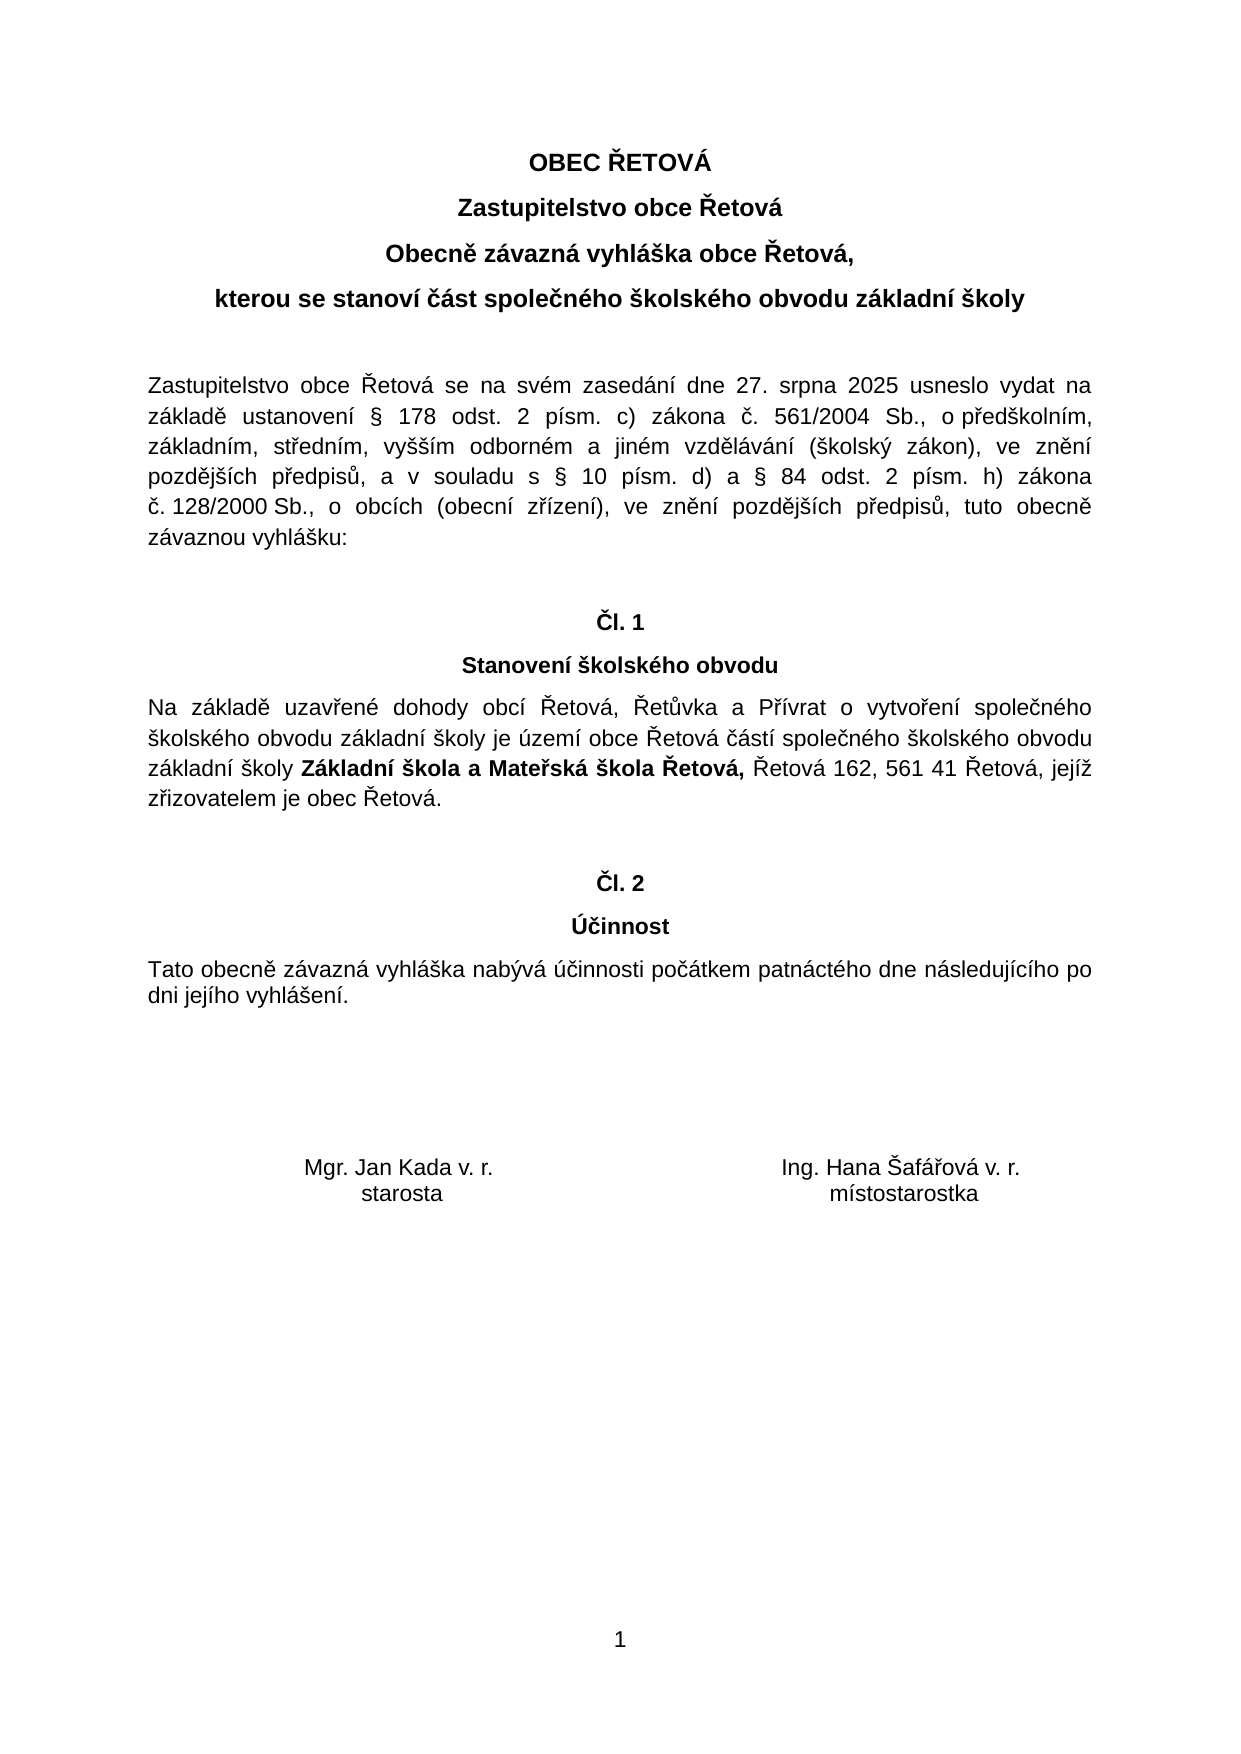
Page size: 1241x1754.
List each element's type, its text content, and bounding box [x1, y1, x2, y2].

text Obecně závazná vyhláška obce Řetová, [148, 239, 1093, 267]
text Čl. 2 [148, 870, 1093, 897]
text kterou se stanoví část společného školského obvodu základní školy [148, 284, 1093, 313]
text Zastupitelstvo obce Řetová se na svém zasedání dne 27. srpna 2025 usneslo vydat na základě ustanovení § 178 odst. 2 písm. c) zákona č. 561/2004 Sb., o předškolním, základním, středním, vyšším odborném a jiném vzdělávání (školský zákon), ve znění pozdějších předpisů, a v souladu s § 10 písm. d) a § 84 odst. 2 písm. h) zákona č. 128/2000 Sb., o obcích (obecní zřízení), ve znění pozdějších předpisů, tuto obecně závaznou vyhlášku: [148, 372, 1093, 550]
text Zastupitelstvo obce Řetová [148, 193, 1093, 222]
table_header Mgr. Jan Kada v. r. starosta [148, 1094, 650, 1212]
text Čl. 1 [148, 609, 1093, 635]
text OBEC ŘETOVÁ [148, 148, 1093, 176]
table_header Ing. Hana Šafářová v. r. místostarostka [650, 1094, 1152, 1212]
text Tato obecně závazná vyhláška nabývá účinnosti počátkem patnáctého dne následujícího po dni jejího vyhlášení. [148, 956, 1093, 1008]
text Účinnost [148, 913, 1093, 939]
text Na základě uzavřené dohody obcí Řetová, Řetůvka a Přívrat o vytvoření společného školského obvodu základní školy je území obce Řetová částí společného školského obvodu základní školy Základní škola a Mateřská škola Řetová, Řetová 162, 561 41 Řetová, jejíž zřizovatelem je obec Řetová. [148, 694, 1093, 811]
text Stanovení školského obvodu [148, 652, 1093, 678]
